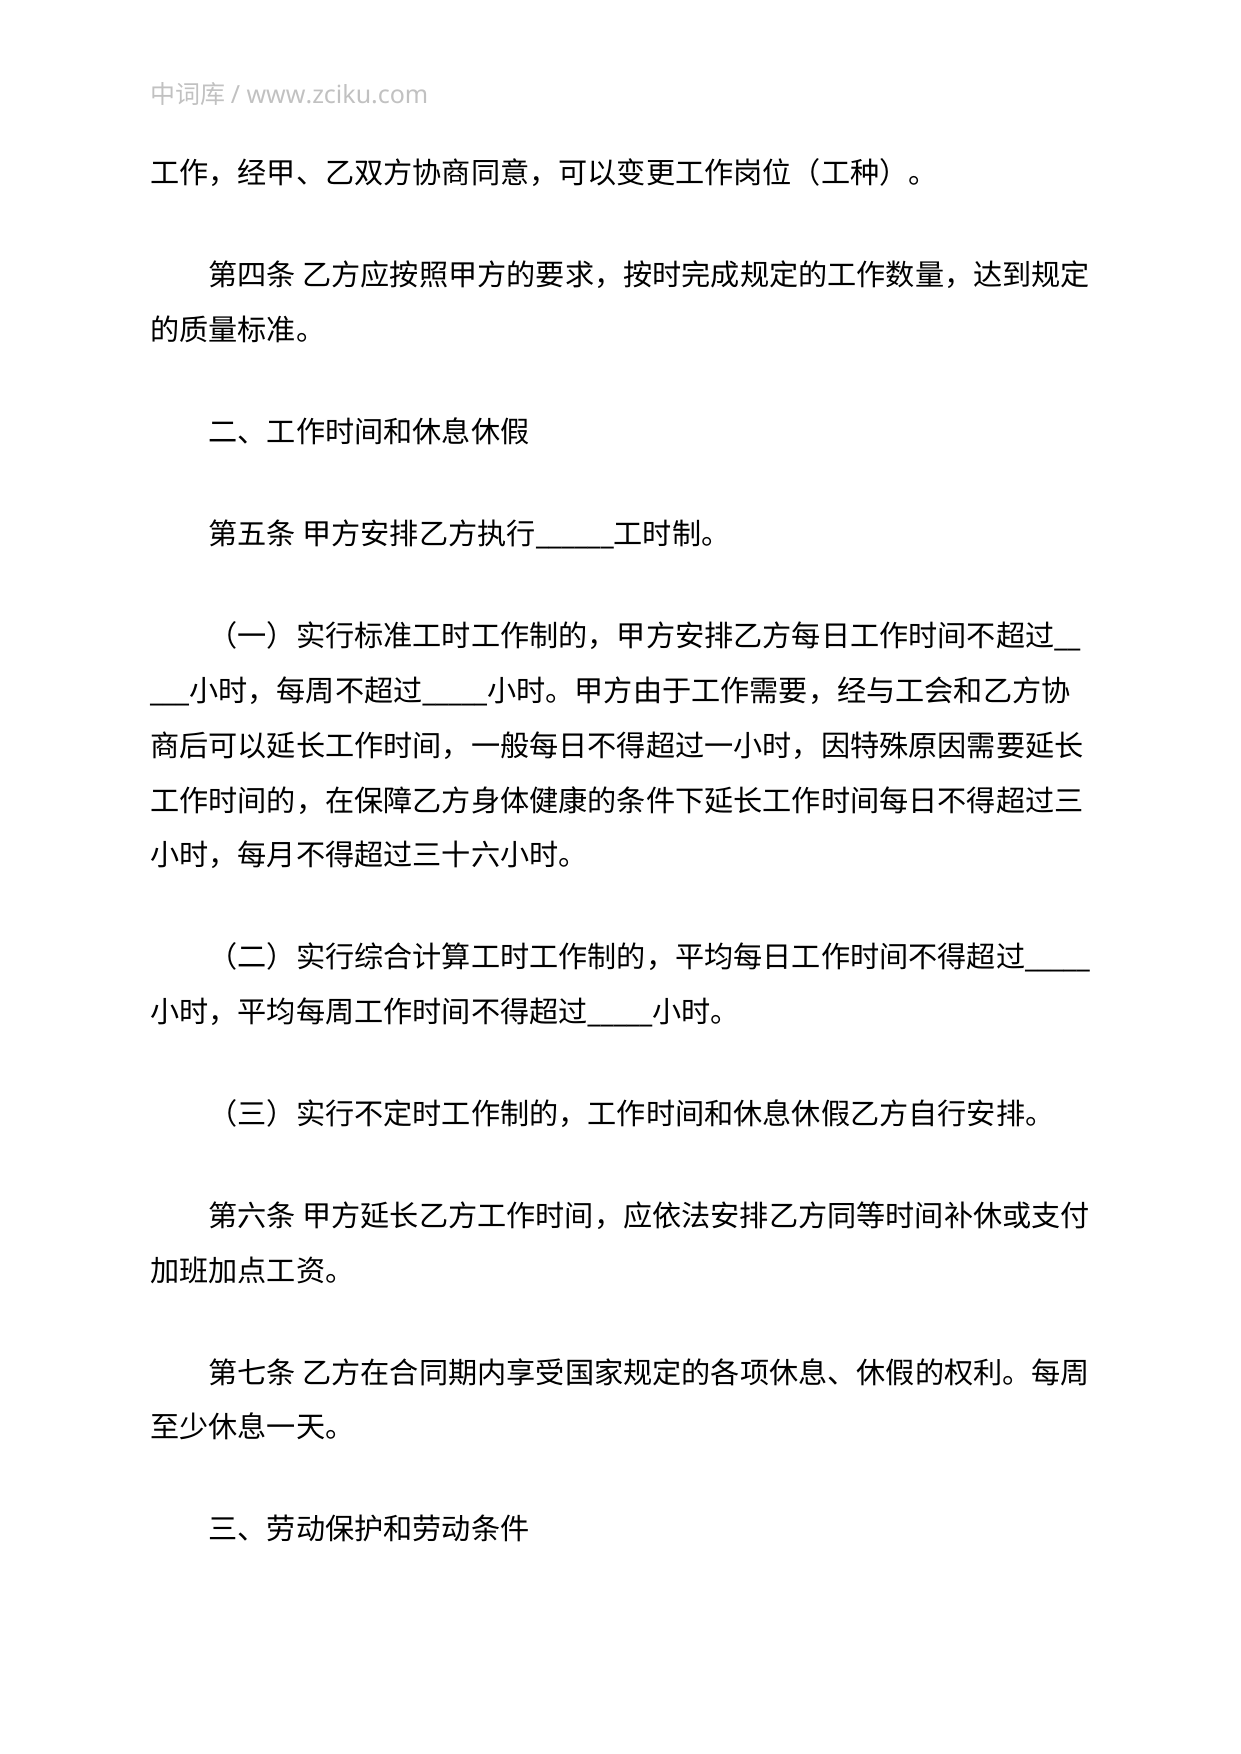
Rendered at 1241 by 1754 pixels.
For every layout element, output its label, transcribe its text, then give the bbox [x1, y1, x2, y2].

text 二、工作时间和休息休假 [150, 408, 1090, 451]
text （二）实行综合计算工时工作制的，平均每日工作时间不得超过_____小时，平均每周工作时间不得超过_____小时。 [150, 934, 1090, 1031]
text 第六条 甲方延长乙方工作时间，应依法安排乙方同等时间补休或支付加班加点工资。 [150, 1192, 1090, 1290]
text 第七条 乙方在合同期内享受国家规定的各项休息、休假的权利。每周至少休息一天。 [150, 1349, 1090, 1446]
text （一）实行标准工时工作制的，甲方安排乙方每日工作时间不超过_____小时，每周不超过_____小时。甲方由于工作需要，经与工会和乙方协商后可以延长工作时间，一般每日不得超过一小时，因特殊原因需要延长工作时间的，在保障乙方身体健康的条件下延长工作时间每日不得超过三小时，每月不得超过三十六小时。 [150, 612, 1090, 874]
text 第五条 甲方安排乙方执行______工时制。 [150, 510, 1090, 553]
text 三、劳动保护和劳动条件 [150, 1506, 1090, 1548]
text 第四条 乙方应按照甲方的要求，按时完成规定的工作数量，达到规定的质量标准。 [150, 252, 1090, 349]
text （三）实行不定时工作制的，工作时间和休息休假乙方自行安排。 [150, 1091, 1090, 1133]
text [150, 150, 1090, 192]
